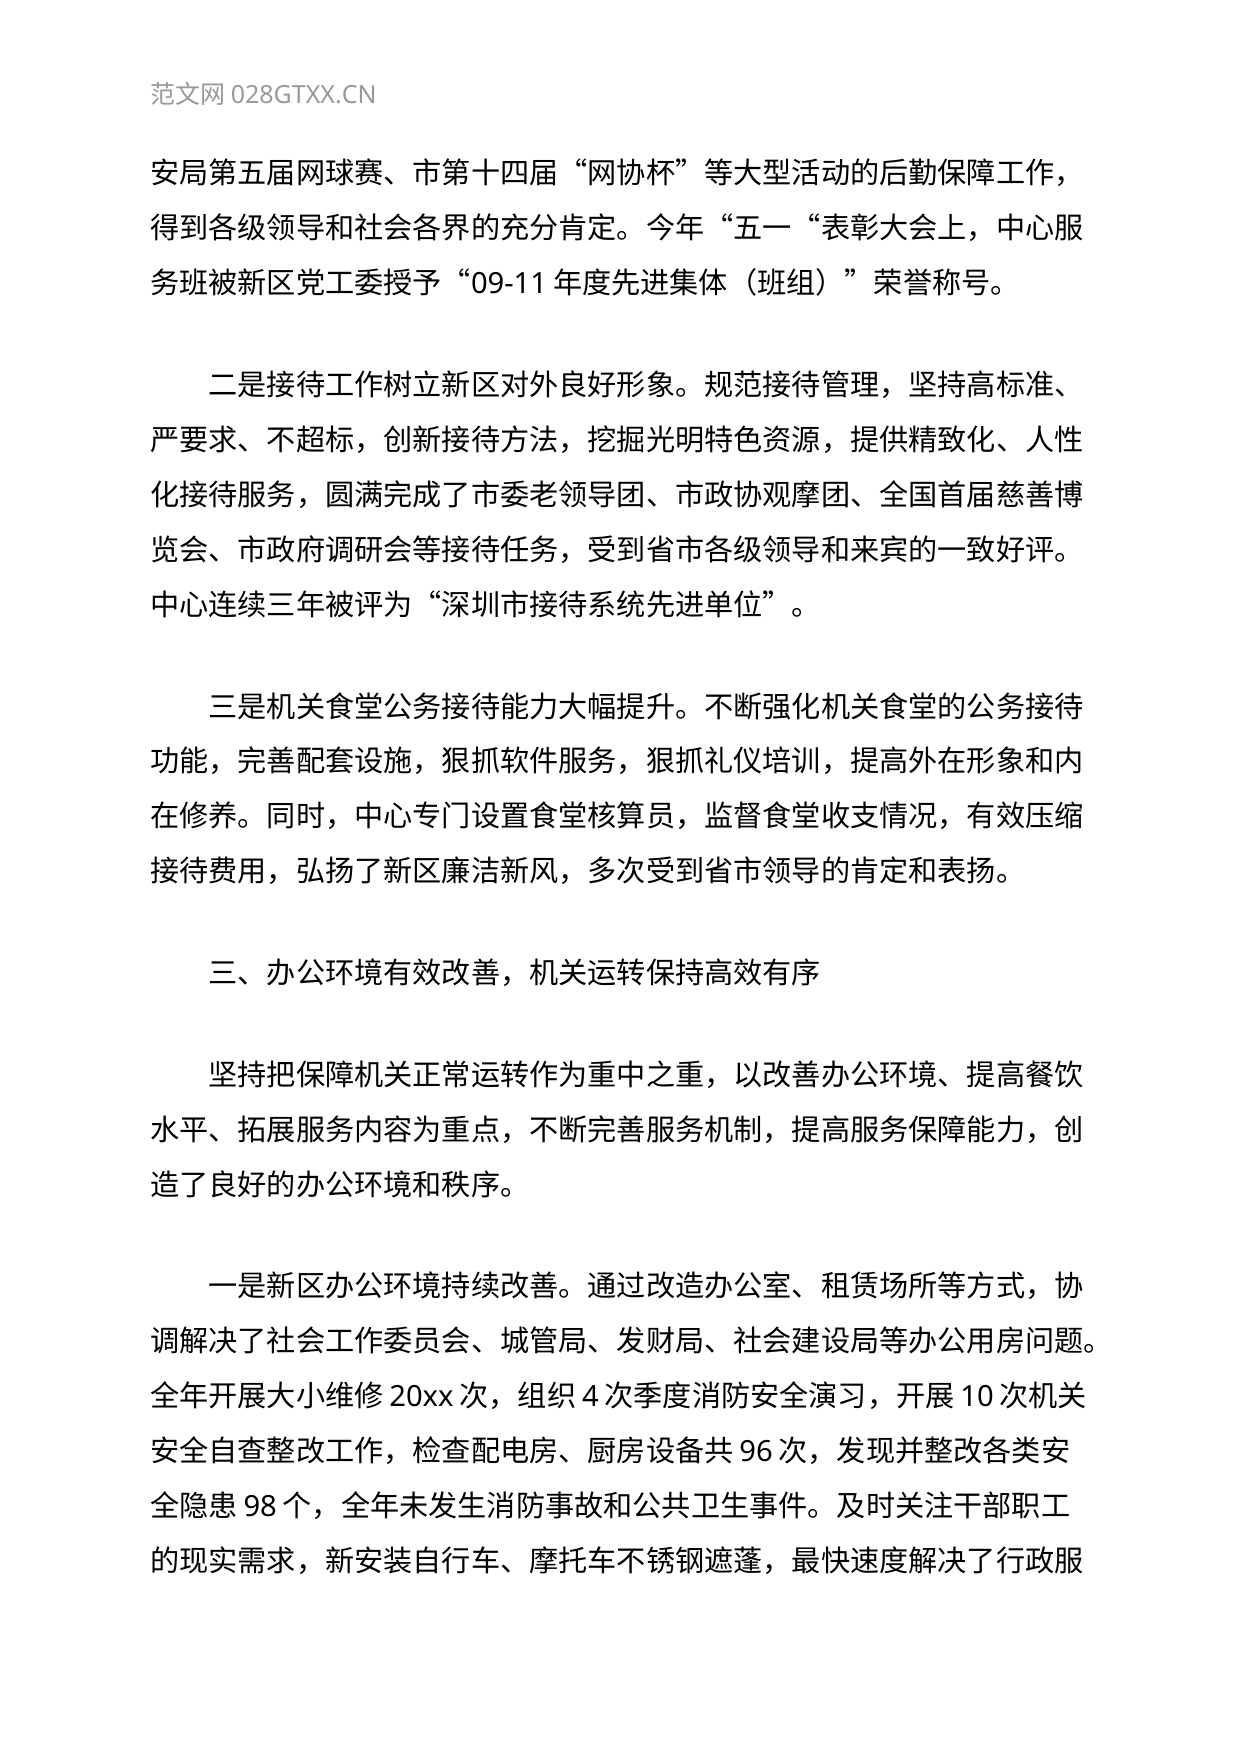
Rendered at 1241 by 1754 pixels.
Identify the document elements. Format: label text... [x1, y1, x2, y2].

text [150, 1263, 1090, 1580]
text 三、办公环境有效改善，机关运转保持高效有序 [150, 949, 1090, 992]
text 二是接待工作树立新区对外良好形象。规范接待管理，坚持高标准、严要求、不超标，创新接待方法，挖掘光明特色资源，提供精致化、人性化接待服务，圆满完成了市委老领导团、市政协观摩团、全国首届慈善博览会、市政府调研会等接待任务，受到省市各级领导和来宾的一致好评。中心连续三年被评为“深圳市接待系统先进单位”。 [150, 362, 1090, 624]
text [150, 150, 1090, 302]
text 三是机关食堂公务接待能力大幅提升。不断强化机关食堂的公务接待功能，完善配套设施，狠抓软件服务，狠抓礼仪培训，提高外在形象和内在修养。同时，中心专门设置食堂核算员，监督食堂收支情况，有效压缩接待费用，弘扬了新区廉洁新风，多次受到省市领导的肯定和表扬。 [150, 683, 1090, 890]
text 坚持把保障机关正常运转作为重中之重，以改善办公环境、提高餐饮水平、拓展服务内容为重点，不断完善服务机制，提高服务保障能力，创造了良好的办公环境和秩序。 [150, 1051, 1090, 1203]
